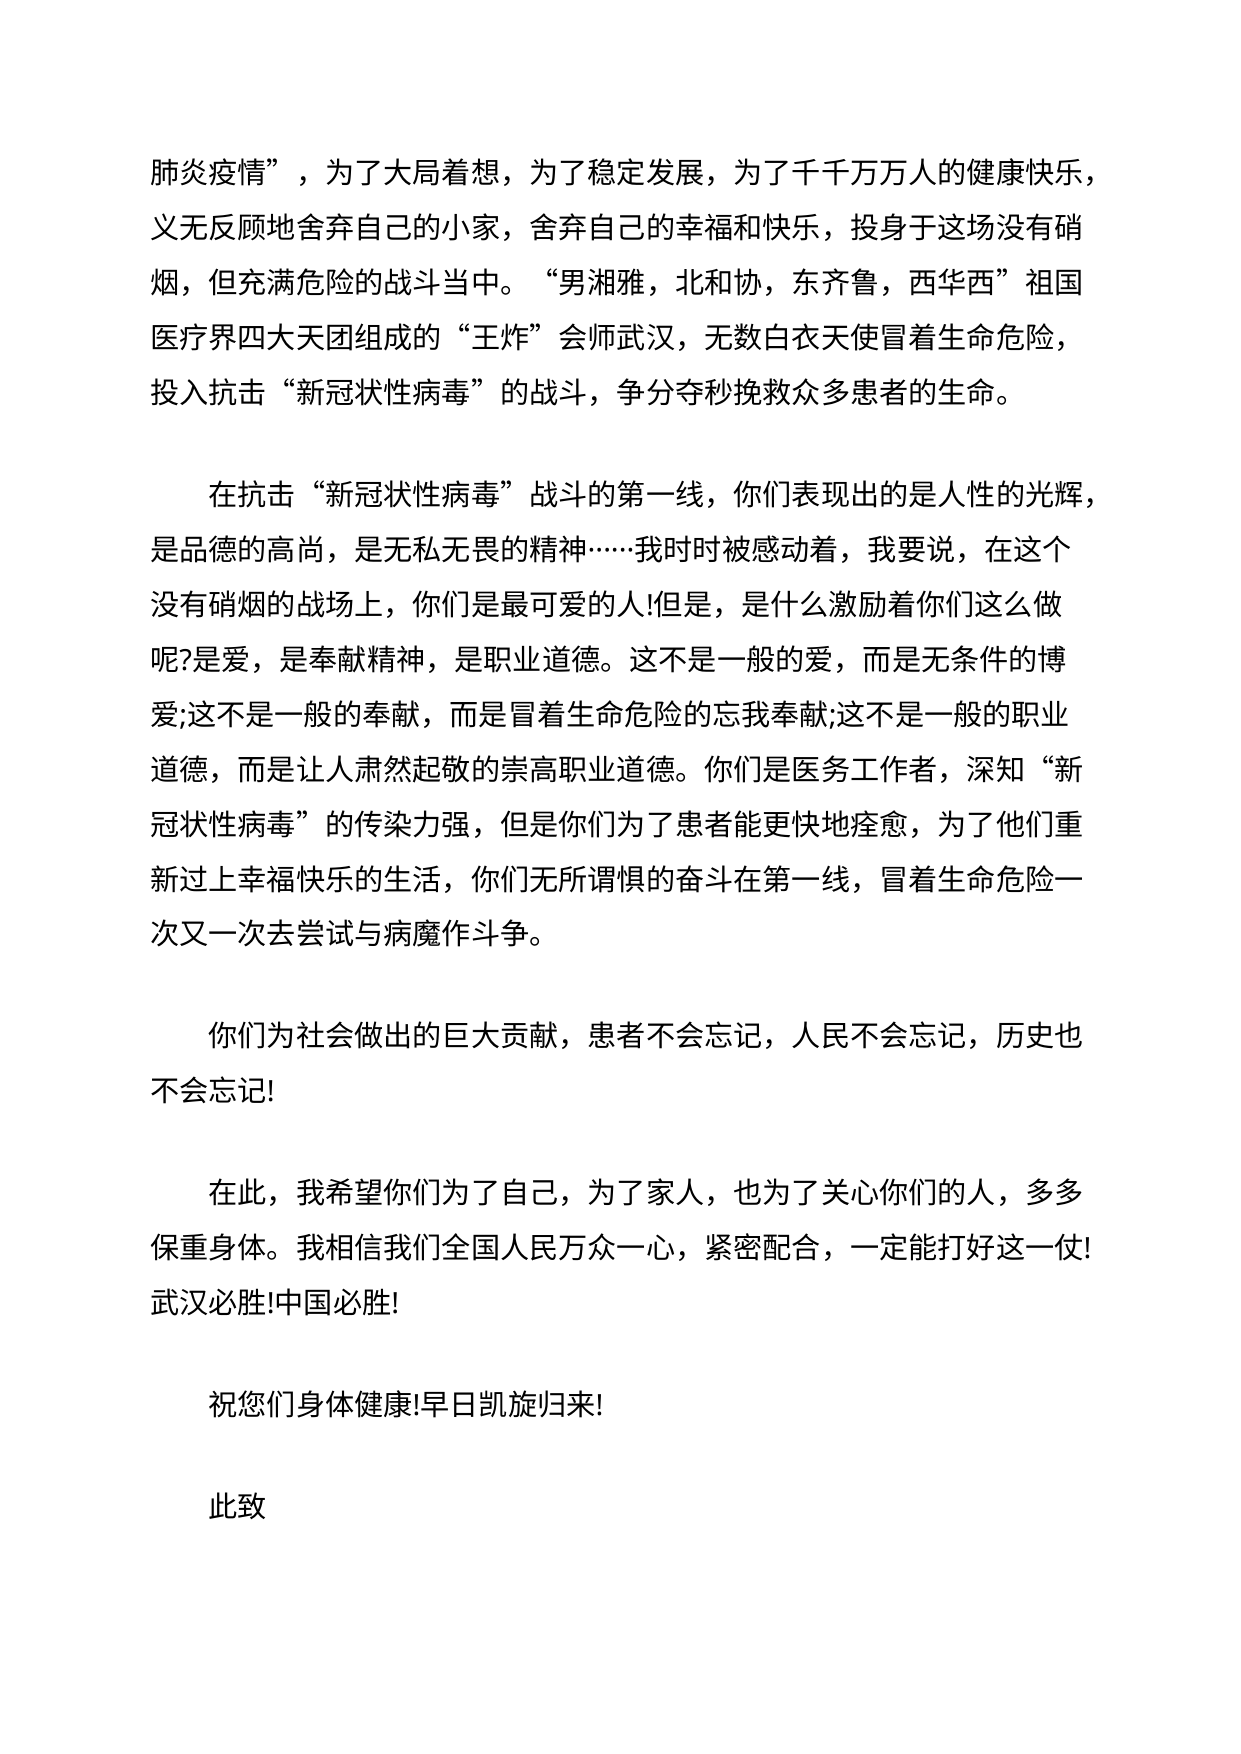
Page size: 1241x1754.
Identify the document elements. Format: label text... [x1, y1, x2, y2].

text 在此，我希望你们为了自己，为了家人，也为了关心你们的人，多多保重身体。我相信我们全国人民万众一心，紧密配合，一定能打好这一仗!武汉必胜!中国必胜! [150, 1169, 1090, 1322]
text 此致 [150, 1483, 1090, 1526]
text 你们为社会做出的巨大贡献，患者不会忘记，人民不会忘记，历史也不会忘记! [150, 1013, 1090, 1110]
text 在抗击“新冠状性病毒”战斗的第一线，你们表现出的是人性的光辉，是品德的高尚，是无私无畏的精神······我时时被感动着，我要说，在这个没有硝烟的战场上，你们是最可爱的人!但是，是什么激励着你们这么做呢?是爱，是奉献精神，是职业道德。这不是一般的爱，而是无条件的博爱;这不是一般的奉献，而是冒着生命危险的忘我奉献;这不是一般的职业道德，而是让人肃然起敬的崇高职业道德。你们是医务工作者，深知“新冠状性病毒”的传染力强，但是你们为了患者能更快地痊愈，为了他们重新过上幸福快乐的生活，你们无所谓惧的奋斗在第一线，冒着生命危险一次又一次去尝试与病魔作斗争。 [150, 471, 1090, 953]
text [150, 150, 1090, 412]
text 祝您们身体健康!早日凯旋归来! [150, 1381, 1090, 1424]
